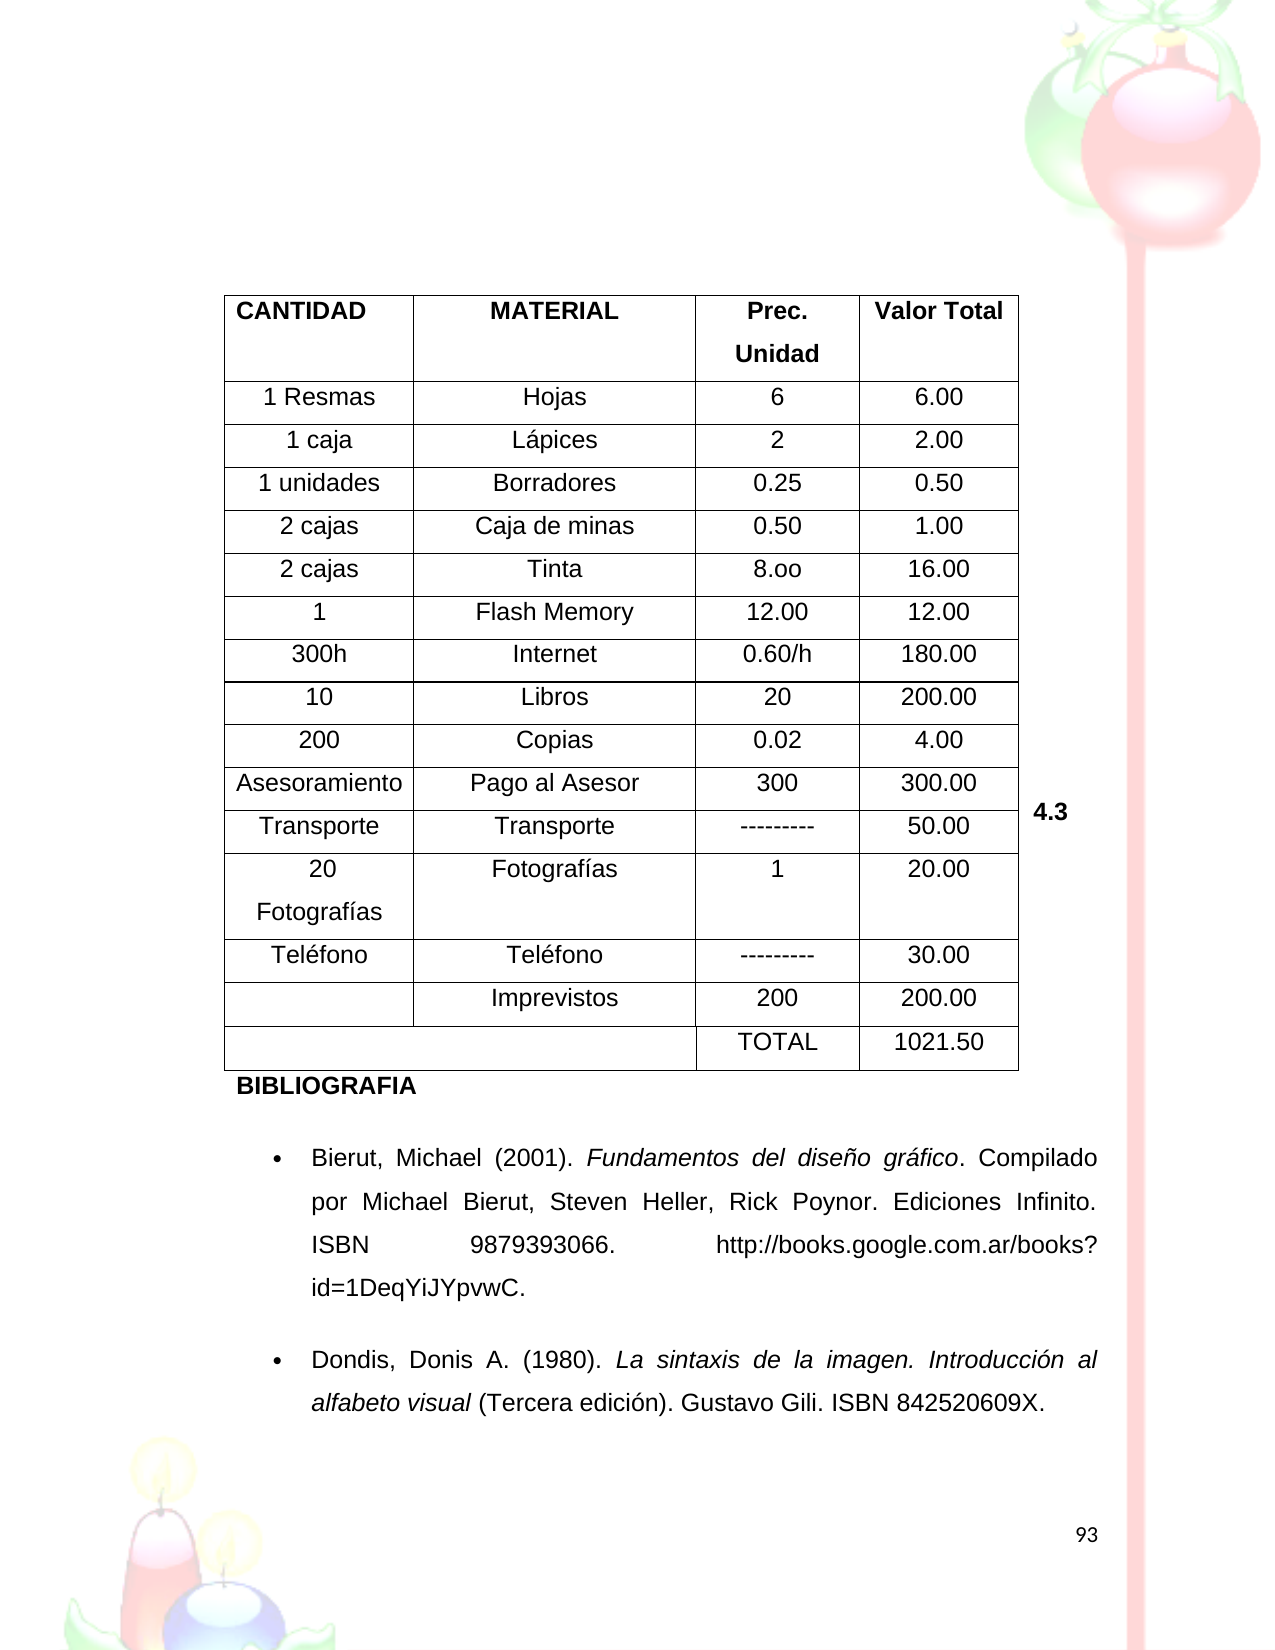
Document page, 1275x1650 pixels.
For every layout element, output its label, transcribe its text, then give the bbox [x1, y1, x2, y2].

table_cell 6 [696, 382, 859, 424]
table_cell 8.oo [696, 554, 859, 596]
table_cell 16.00 [860, 554, 1018, 596]
table_cell Fotografías [414, 854, 695, 939]
table_cell 180.00 [860, 640, 1018, 681]
table_cell Lápices [414, 425, 695, 467]
table_cell 1 unidades [225, 468, 413, 510]
table_cell --------- [696, 940, 859, 982]
table_header Valor Total [860, 296, 1018, 381]
table_cell 1 Resmas [225, 382, 413, 424]
table_cell 12.00 [696, 597, 859, 638]
table_header CANTIDAD [225, 296, 413, 381]
table_cell Flash Memory [414, 597, 695, 638]
table_cell Transporte [414, 811, 695, 853]
list Dondis, Donis A. (1980). La sintaxis de la imagen. Introducción al alfabeto visual (Tercera edición). Gustavo Gili. ISBN 842520609X. [274, 1345, 1098, 1417]
table_cell 200.00 [860, 983, 1018, 1026]
table_cell 20 Fotografías [225, 854, 413, 939]
table_cell 2 [696, 425, 859, 467]
table_cell 200 [696, 983, 859, 1026]
table_cell Tinta [414, 554, 695, 596]
table_cell 2 cajas [225, 554, 413, 596]
table_cell --------- [696, 811, 859, 853]
table_cell 300 [696, 768, 859, 810]
table_cell 12.00 [860, 597, 1018, 638]
table_cell 300.00 [860, 768, 1018, 810]
table_cell Caja de minas [414, 511, 695, 553]
table_cell Teléfono [414, 940, 695, 982]
table_cell Teléfono [225, 940, 413, 982]
table_cell 10 [225, 683, 413, 724]
table_cell 1 caja [225, 425, 413, 467]
table_cell 0.50 [696, 511, 859, 553]
table_cell 1.00 [860, 511, 1018, 553]
table_cell Internet [414, 640, 695, 681]
table_cell 0.25 [696, 468, 859, 510]
table_cell 20.00 [860, 854, 1018, 939]
table_cell TOTAL [697, 1027, 859, 1070]
table_cell 0.02 [696, 725, 859, 767]
table_cell 4.00 [860, 725, 1018, 767]
table_header Prec. Unidad [696, 296, 859, 381]
table_cell 6.00 [860, 382, 1018, 424]
table_cell 20 [696, 683, 859, 724]
table_cell 0.50 [860, 468, 1018, 510]
table_cell Hojas [414, 382, 695, 424]
table_cell 1 [696, 854, 859, 939]
list Bierut, Michael (2001). Fundamentos del diseño gráfico. Compilado por Michael Bierut, Steven Heller, Rick Poynor. Ediciones Infinito. ISBN 9879393066. http://books.google.com.ar/books?id=1DeqYiJYpvwC. [274, 1143, 1098, 1302]
table_cell Libros [414, 683, 695, 724]
table_cell 200 [225, 725, 413, 767]
text 4.3 BIBLIOGRAFIA [236, 797, 1098, 1100]
table_cell 300h [225, 640, 413, 681]
table_cell 2.00 [860, 425, 1018, 467]
table_cell Asesoramiento [225, 768, 413, 810]
table_cell 200.00 [860, 683, 1018, 724]
table_cell 30.00 [860, 940, 1018, 982]
table_cell Imprevistos [414, 983, 695, 1026]
table_cell [225, 1027, 696, 1070]
table_cell [225, 983, 413, 1026]
table_header MATERIAL [414, 296, 695, 381]
table_cell Pago al Asesor [414, 768, 695, 810]
table_cell Borradores [414, 468, 695, 510]
table_cell 2 cajas [225, 511, 413, 553]
table_cell 1 [225, 597, 413, 638]
table_cell Copias [414, 725, 695, 767]
table_cell 50.00 [860, 811, 1018, 853]
table_cell Transporte [225, 811, 413, 853]
table_cell 0.60/h [696, 640, 859, 681]
table_cell 1021.50 [860, 1027, 1018, 1070]
